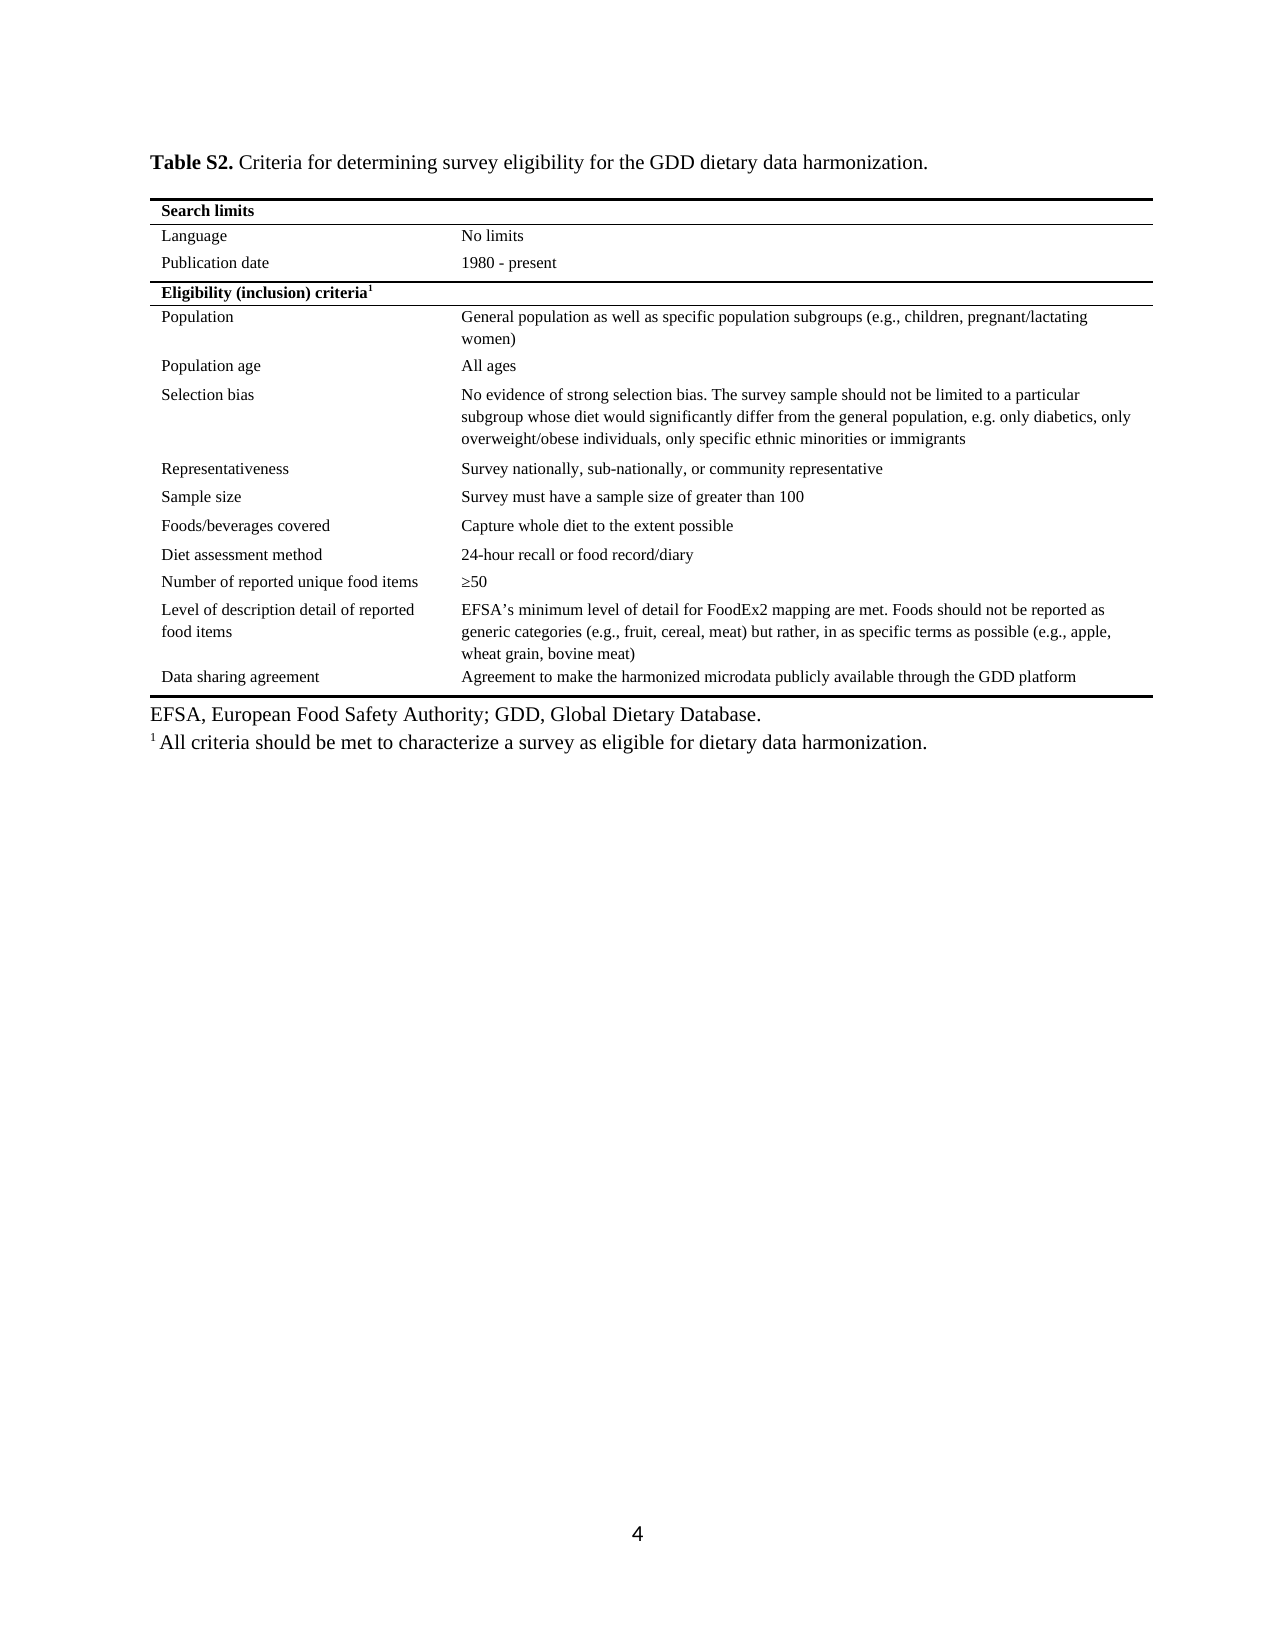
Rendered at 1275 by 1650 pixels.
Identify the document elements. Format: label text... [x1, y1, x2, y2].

table_cell EFSA’s minimum level of detail for FoodEx2 mapping are met. Foods should not be reported as generic categories (e.g., fruit, cereal, meat) but rather, in as specific terms as possible (e.g., apple, wheat grain, bovine meat) [450, 600, 1153, 667]
table_cell 1980 - present [450, 253, 1153, 281]
table_cell Survey nationally, sub-nationally, or community representative [450, 459, 1153, 487]
table_cell All ages [450, 356, 1153, 385]
table_cell Diet assessment method [150, 544, 450, 572]
table_cell Level of description detail of reported food items [150, 600, 450, 667]
table_cell Publication date [150, 253, 450, 281]
table_cell General population as well as specific population subgroups (e.g., children, pregnant/lactating women) [450, 306, 1153, 356]
table_cell Language [150, 225, 450, 253]
text EFSA, European Food Safety Authority; GDD, Global Dietary Database. [150, 702, 1125, 726]
table_cell Survey must have a sample size of greater than 100 [450, 487, 1153, 516]
table_cell Agreement to make the harmonized microdata publicly available through the GDD platform [450, 667, 1153, 695]
table_cell Selection bias [150, 385, 450, 459]
table_cell Eligibility (inclusion) criteria1 [150, 283, 1153, 305]
table_cell Population age [150, 356, 450, 385]
table_cell 24-hour recall or food record/diary [450, 544, 1153, 572]
table_cell Data sharing agreement [150, 667, 450, 695]
table_cell No limits [450, 225, 1153, 253]
text 1 All criteria should be met to characterize a survey as eligible for dietary data harmonization. [150, 730, 1125, 754]
table_cell Foods/beverages covered [150, 516, 450, 544]
table_cell Capture whole diet to the extent possible [450, 516, 1153, 544]
table_cell Sample size [150, 487, 450, 516]
table_header Search limits [150, 201, 1153, 224]
table_cell No evidence of strong selection bias. The survey sample should not be limited to a particular subgroup whose diet would significantly differ from the general population, e.g. only diabetics, only overweight/obese individuals, only specific ethnic minorities or immigrants [450, 385, 1153, 459]
text Table S2. Criteria for determining survey eligibility for the GDD dietary data harmonization. [150, 150, 1125, 174]
table_cell Representativeness [150, 459, 450, 487]
table_cell ≥50 [450, 572, 1153, 600]
table_cell Number of reported unique food items [150, 572, 450, 600]
table_cell Population [150, 306, 450, 356]
